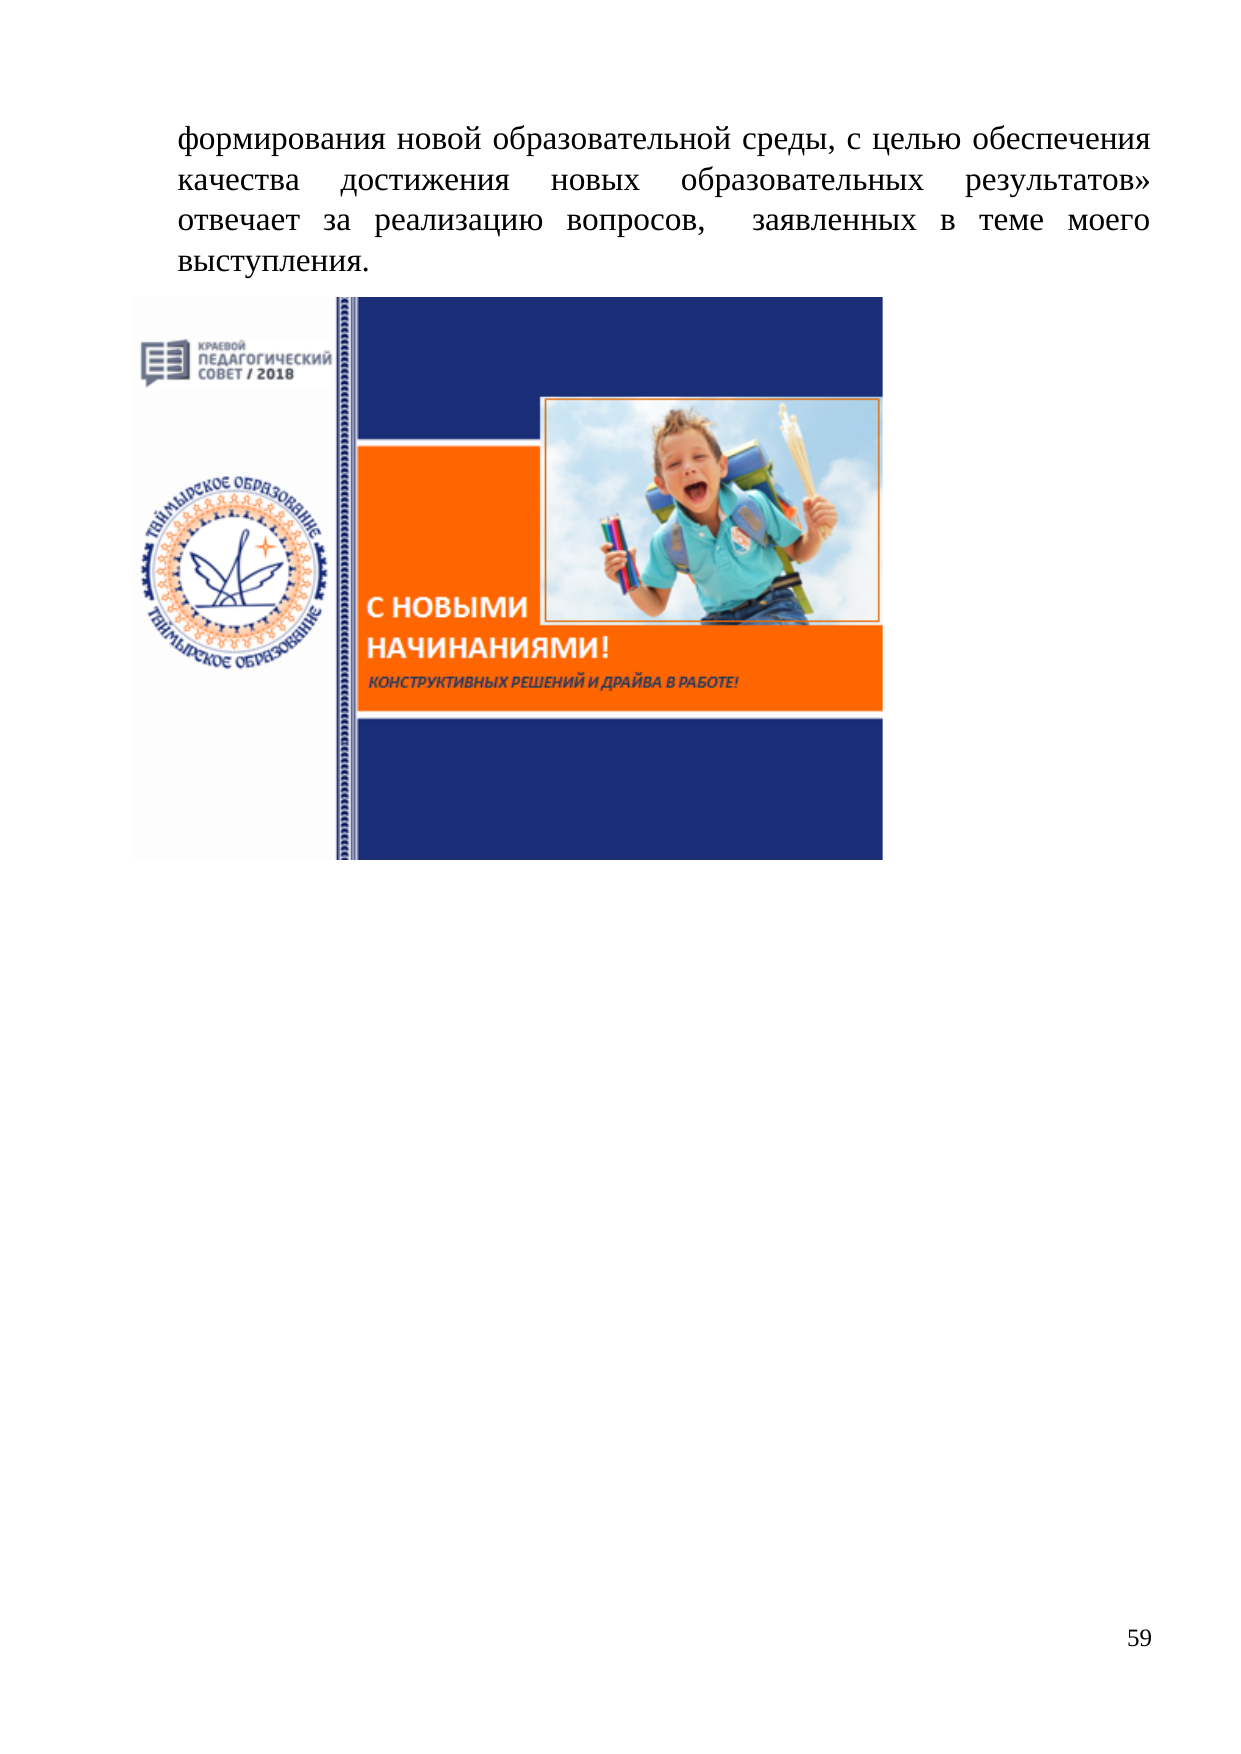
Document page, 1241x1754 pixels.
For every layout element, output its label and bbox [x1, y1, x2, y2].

text [177, 118, 1152, 278]
picture [132, 297, 883, 860]
